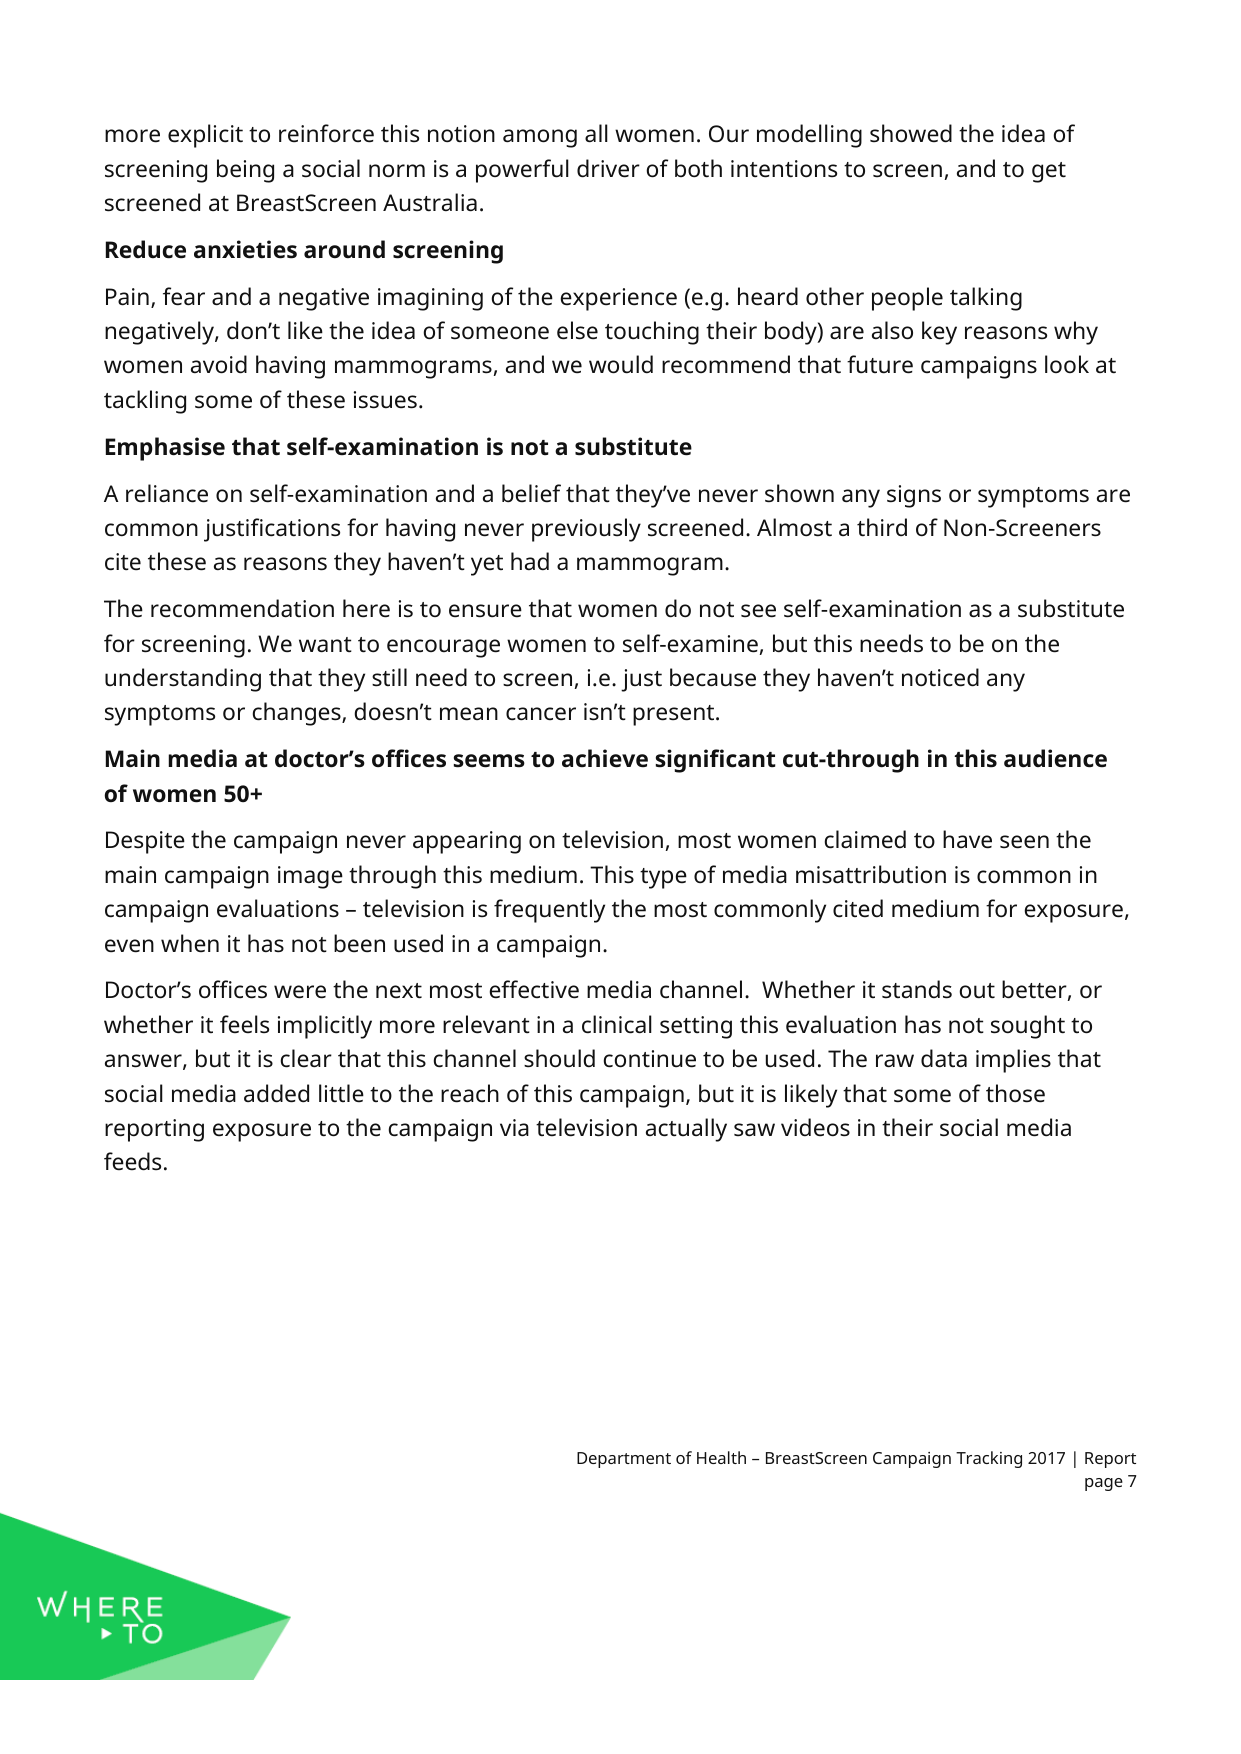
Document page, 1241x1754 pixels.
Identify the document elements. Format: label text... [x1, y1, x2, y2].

text Emphasise that self-examination is not a substitute [103, 431, 1137, 462]
text The recommendation here is to ensure that women do not see self-examination as a substitute for screening. We want to encourage women to self-examine, but this needs to be on the understanding that they still need to screen, i.e. just because they haven’t noticed any symptoms or changes, doesn’t mean cancer isn’t present. [103, 593, 1137, 728]
text Despite the campaign never appearing on television, most women claimed to have seen the main campaign image through this medium. This type of media misattribution is common in campaign evaluations – television is frequently the most commonly cited medium for exposure, even when it has not been used in a campaign. [103, 824, 1137, 959]
text Pain, fear and a negative imagining of the experience (e.g. heard other people talking negatively, don’t like the idea of someone else touching their body) are also key reasons why women avoid having mammograms, and we would recommend that future campaigns look at tackling some of these issues. [103, 281, 1137, 415]
text Reduce anxieties around screening [103, 234, 1137, 265]
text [103, 118, 1137, 218]
text A reliance on self-examination and a belief that they’ve never shown any signs or symptoms are common justifications for having never previously screened. Almost a third of Non-Screeners cite these as reasons they haven’t yet had a mammogram. [103, 478, 1137, 578]
text Doctor’s offices were the next most effective media channel. Whether it stands out better, or whether it feels implicitly more relevant in a clinical setting this evaluation has not sought to answer, but it is clear that this channel should continue to be used. The raw data implies that social media added little to the reach of this campaign, but it is likely that some of those reporting exposure to the campaign via television actually saw videos in their social media feeds. [103, 974, 1137, 1178]
text Main media at doctor’s offices seems to achieve significant cut-through in this audience of women 50+ [103, 743, 1137, 809]
